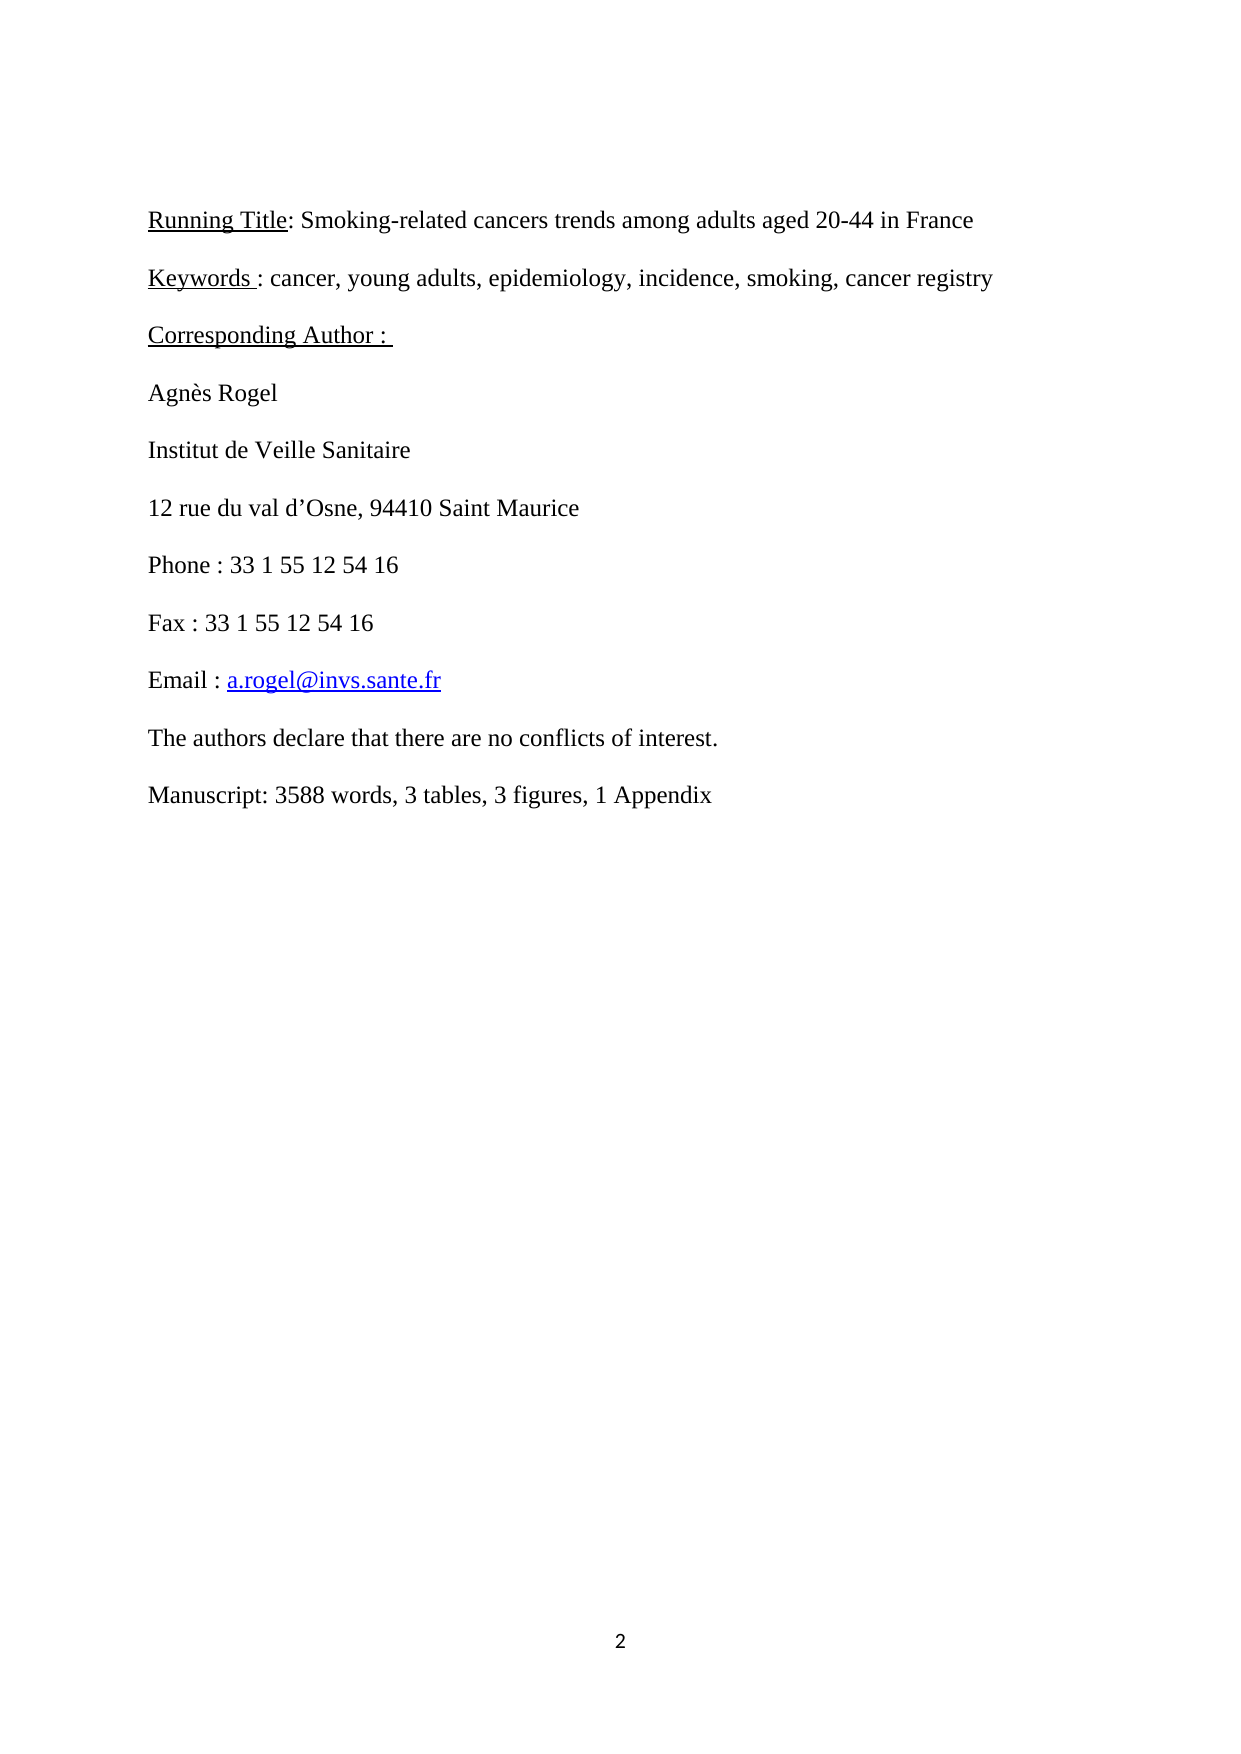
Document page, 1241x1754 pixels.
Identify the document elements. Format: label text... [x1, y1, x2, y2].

text Corresponding Author : [148, 320, 1093, 349]
text Manuscript: 3588 words, 3 tables, 3 figures, 1 Appendix [148, 780, 1093, 809]
text Fax : 33 1 55 12 54 16 [148, 608, 1093, 636]
text Keywords : cancer, young adults, epidemiology, incidence, smoking, cancer registry [148, 263, 1093, 291]
text Institut de Veille Sanitaire [148, 435, 1093, 464]
text Agnès Rogel [148, 378, 1093, 406]
text Running Title: Smoking-related cancers trends among adults aged 20-44 in France [148, 205, 1093, 234]
text The authors declare that there are no conflicts of interest. [148, 723, 1093, 751]
text Email : a.rogel@invs.sante.fr [148, 665, 1093, 694]
text 12 rue du val d’Osne, 94410 Saint Maurice [148, 493, 1093, 521]
text Phone : 33 1 55 12 54 16 [148, 550, 1093, 579]
